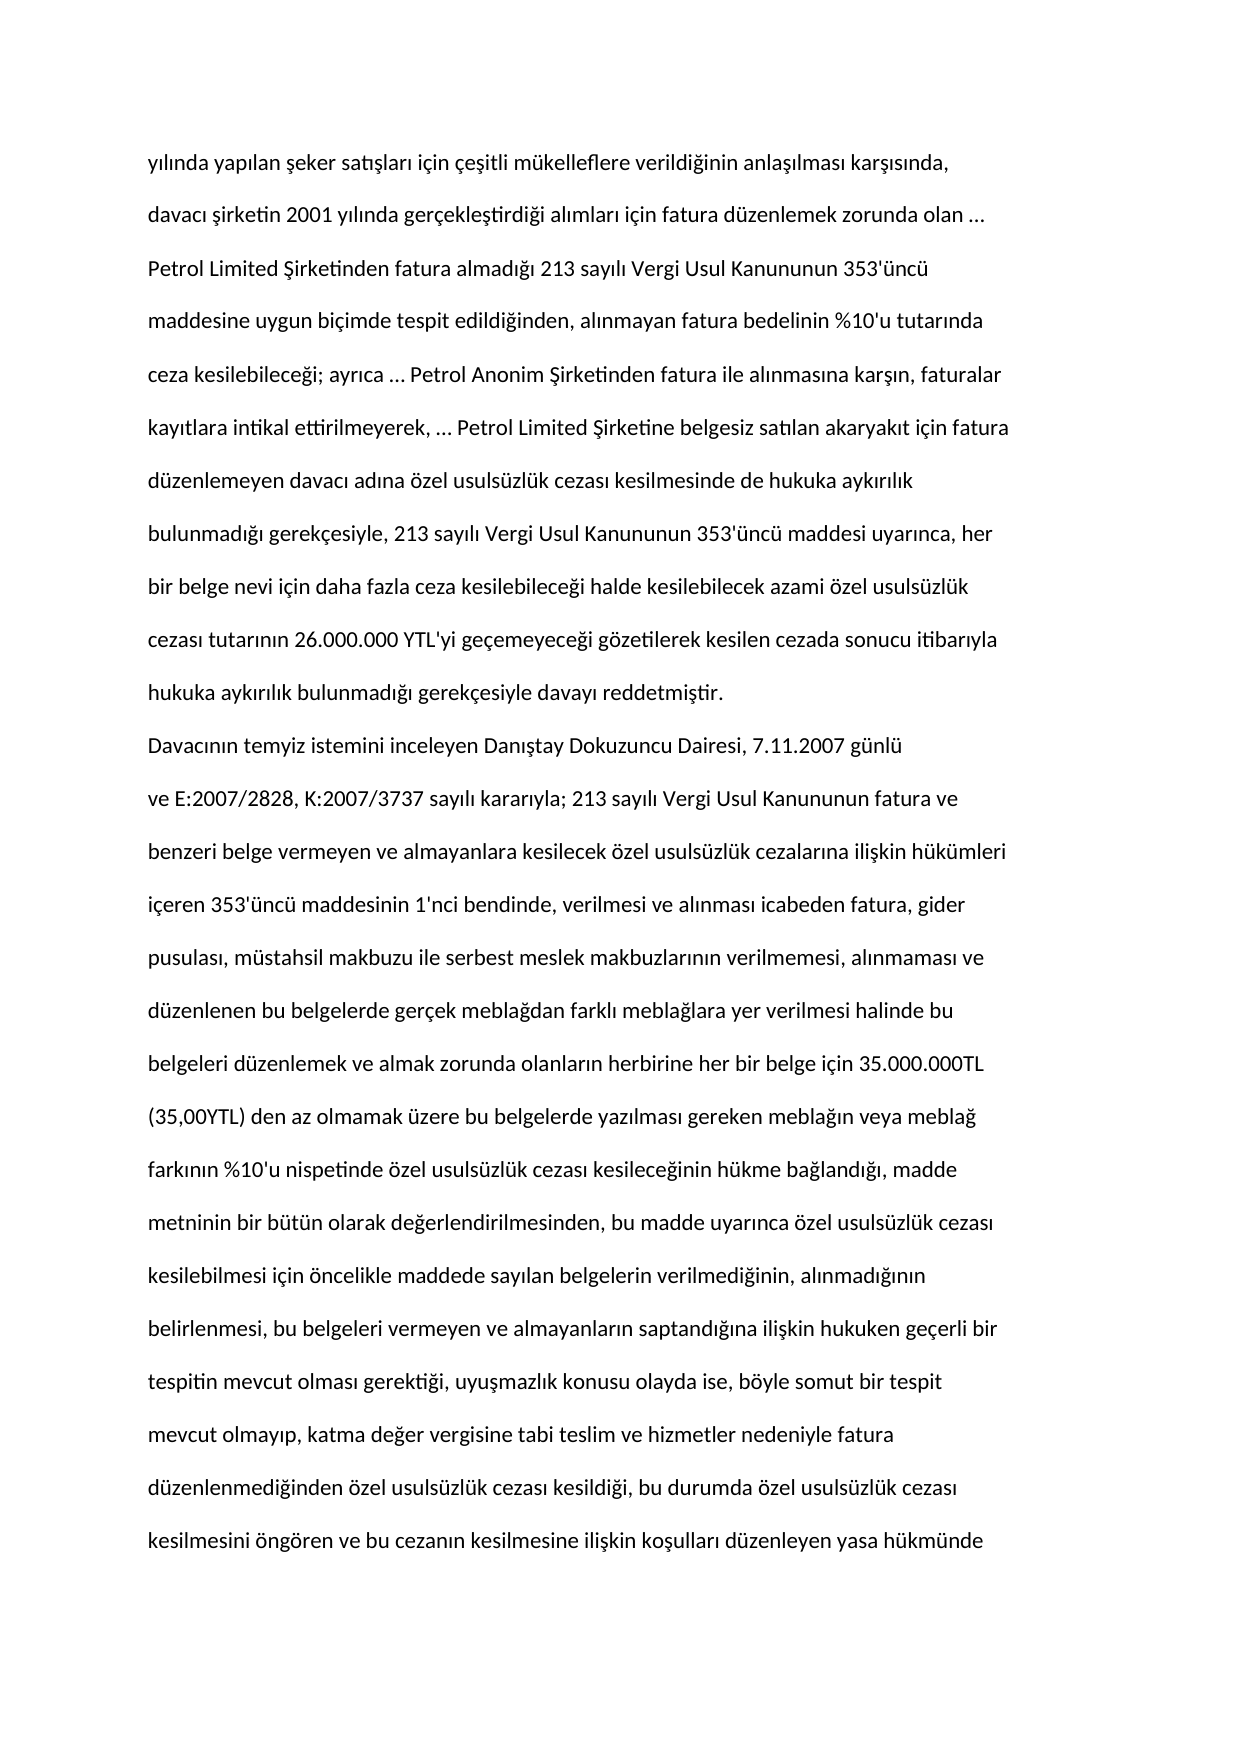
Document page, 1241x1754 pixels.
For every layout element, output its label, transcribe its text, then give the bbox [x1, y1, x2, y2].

text bulunmadığı gerekçesiyle, 213 sayılı Vergi Usul Kanununun 353'üncü maddesi uyarınca, her [148, 519, 1093, 547]
text belirlenmesi, bu belgeleri vermeyen ve almayanların saptandığına ilişkin hukuken geçerli bir [148, 1314, 1093, 1342]
text belgeleri düzenlemek ve almak zorunda olanların herbirine her bir belge için 35.000.000TL [148, 1049, 1093, 1077]
text hukuka aykırılık bulunmadığı gerekçesiyle davayı reddetmiştir. [148, 678, 1093, 706]
text Petrol Limited Şirketinden fatura almadığı 213 sayılı Vergi Usul Kanununun 353'üncü [148, 254, 1093, 282]
text pusulası, müstahsil makbuzu ile serbest meslek makbuzlarının verilmemesi, alınmaması ve [148, 943, 1093, 971]
text ve E:2007/2828, K:2007/3737 sayılı kararıyla; 213 sayılı Vergi Usul Kanununun fatura ve [148, 784, 1093, 812]
text düzenlenmediğinden özel usulsüzlük cezası kesildiği, bu durumda özel usulsüzlük cezası [148, 1473, 1093, 1501]
text kesilebilmesi için öncelikle maddede sayılan belgelerin verilmediğinin, alınmadığının [148, 1261, 1093, 1289]
text düzenlemeyen davacı adına özel usulsüzlük cezası kesilmesinde de hukuka aykırılık [148, 466, 1093, 494]
text tespitin mevcut olması gerektiği, uyuşmazlık konusu olayda ise, böyle somut bir tespit [148, 1367, 1093, 1395]
text davacı şirketin 2001 yılında gerçekleştirdiği alımları için fatura düzenlemek zorunda olan … [148, 201, 1093, 229]
text düzenlenen bu belgelerde gerçek meblağdan farklı meblağlara yer verilmesi halinde bu [148, 996, 1093, 1024]
text kesilmesini öngören ve bu cezanın kesilmesine ilişkin koşulları düzenleyen yasa hükmünde [148, 1526, 1093, 1554]
text maddesine uygun biçimde tespit edildiğinden, alınmayan fatura bedelinin %10'u tutarında [148, 307, 1093, 335]
text cezası tutarının 26.000.000 YTL'yi geçemeyeceği gözetilerek kesilen cezada sonucu itibarıyla [148, 625, 1093, 653]
text bir belge nevi için daha fazla ceza kesilebileceği halde kesilebilecek azami özel usulsüzlük [148, 572, 1093, 600]
text içeren 353'üncü maddesinin 1'nci bendinde, verilmesi ve alınması icabeden fatura, gider [148, 890, 1093, 918]
text (35,00YTL) den az olmamak üzere bu belgelerde yazılması gereken meblağın veya meblağ [148, 1102, 1093, 1130]
text farkının %10'u nispetinde özel usulsüzlük cezası kesileceğinin hükme bağlandığı, madde [148, 1155, 1093, 1183]
text yılında yapılan şeker satışları için çeşitli mükelleflere verildiğinin anlaşılması karşısında, [148, 148, 1093, 176]
text mevcut olmayıp, katma değer vergisine tabi teslim ve hizmetler nedeniyle fatura [148, 1420, 1093, 1448]
text metninin bir bütün olarak değerlendirilmesinden, bu madde uyarınca özel usulsüzlük cezası [148, 1208, 1093, 1236]
text ceza kesilebileceği; ayrıca … Petrol Anonim Şirketinden fatura ile alınmasına karşın, faturalar [148, 360, 1093, 388]
text kayıtlara intikal ettirilmeyerek, … Petrol Limited Şirketine belgesiz satılan akaryakıt için fatura [148, 413, 1093, 441]
text benzeri belge vermeyen ve almayanlara kesilecek özel usulsüzlük cezalarına ilişkin hükümleri [148, 837, 1093, 865]
text Davacının temyiz istemini inceleyen Danıştay Dokuzuncu Dairesi, 7.11.2007 günlü [148, 731, 1093, 759]
